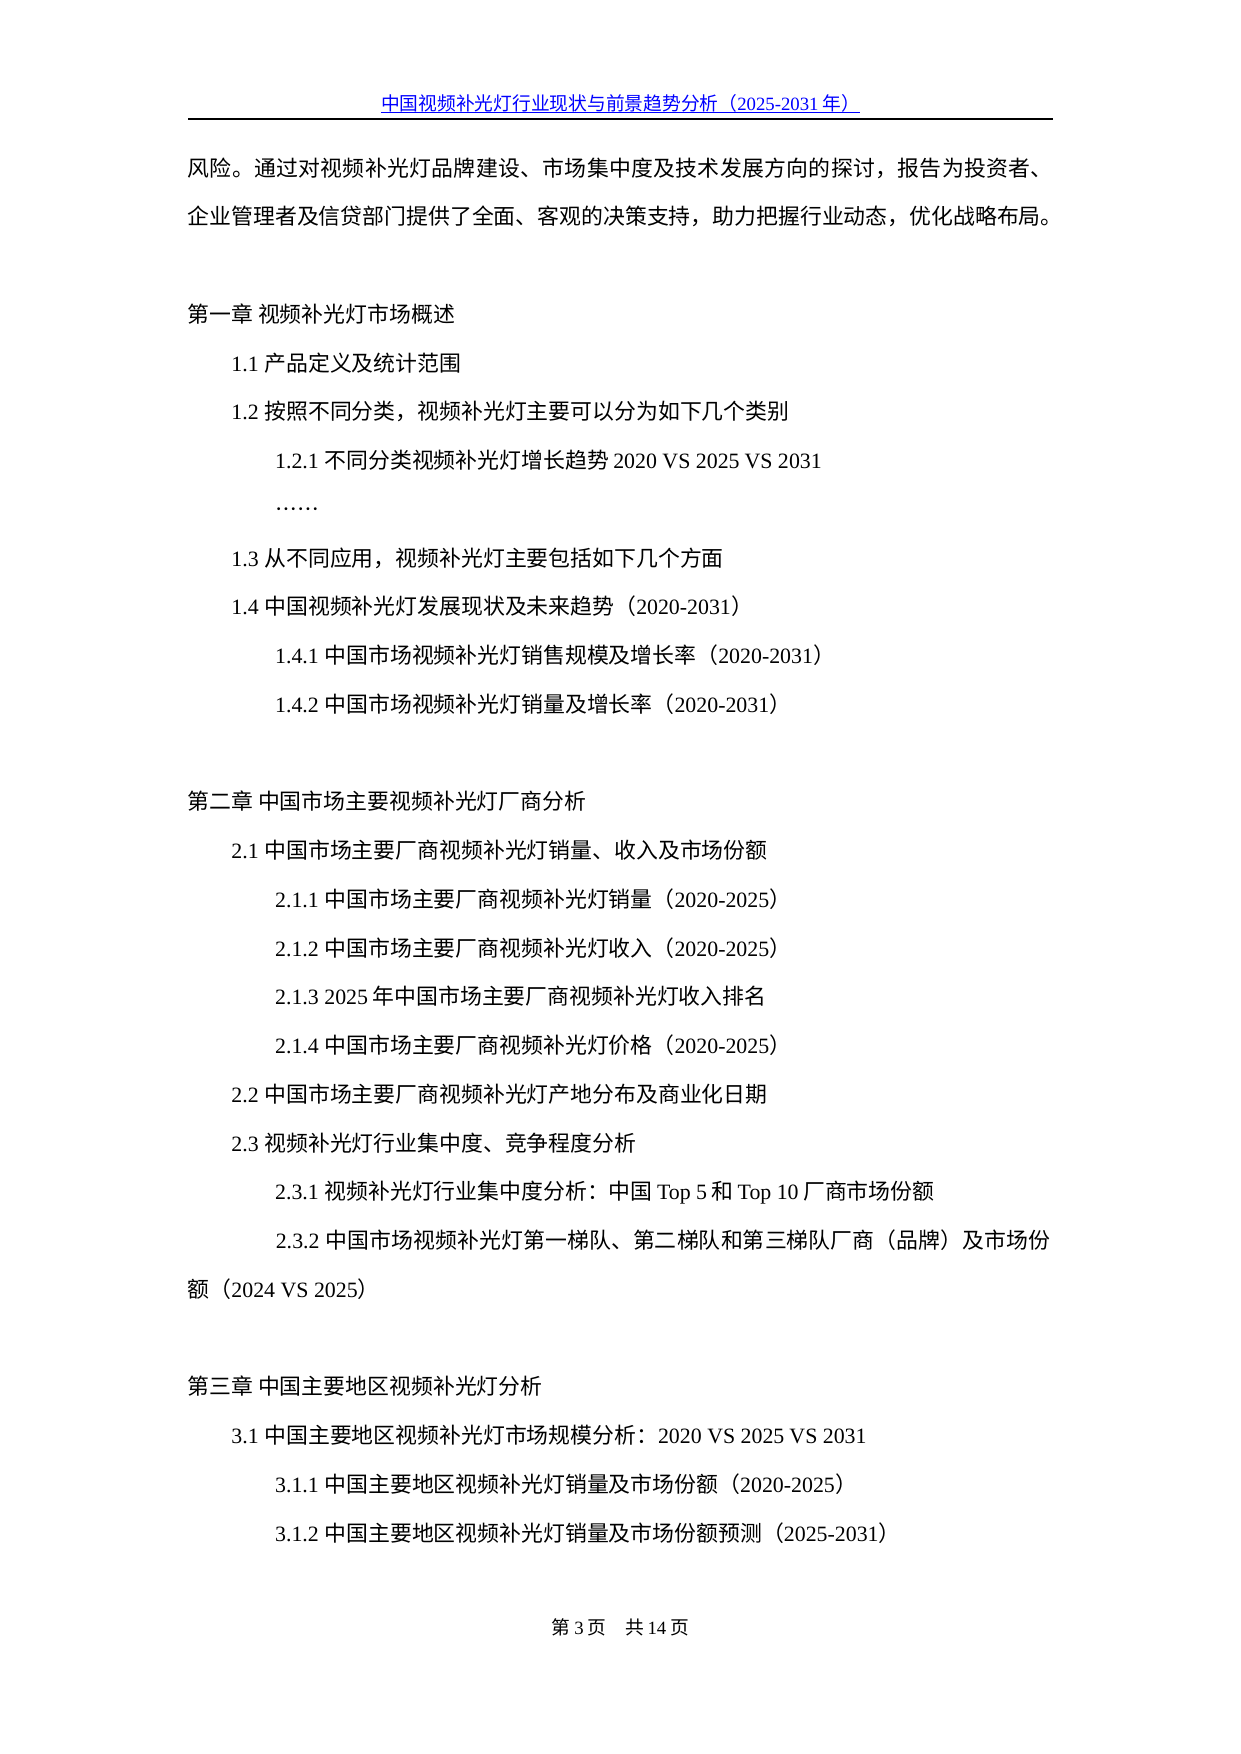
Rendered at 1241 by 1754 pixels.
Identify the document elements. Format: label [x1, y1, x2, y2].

text [187, 150, 1053, 1548]
